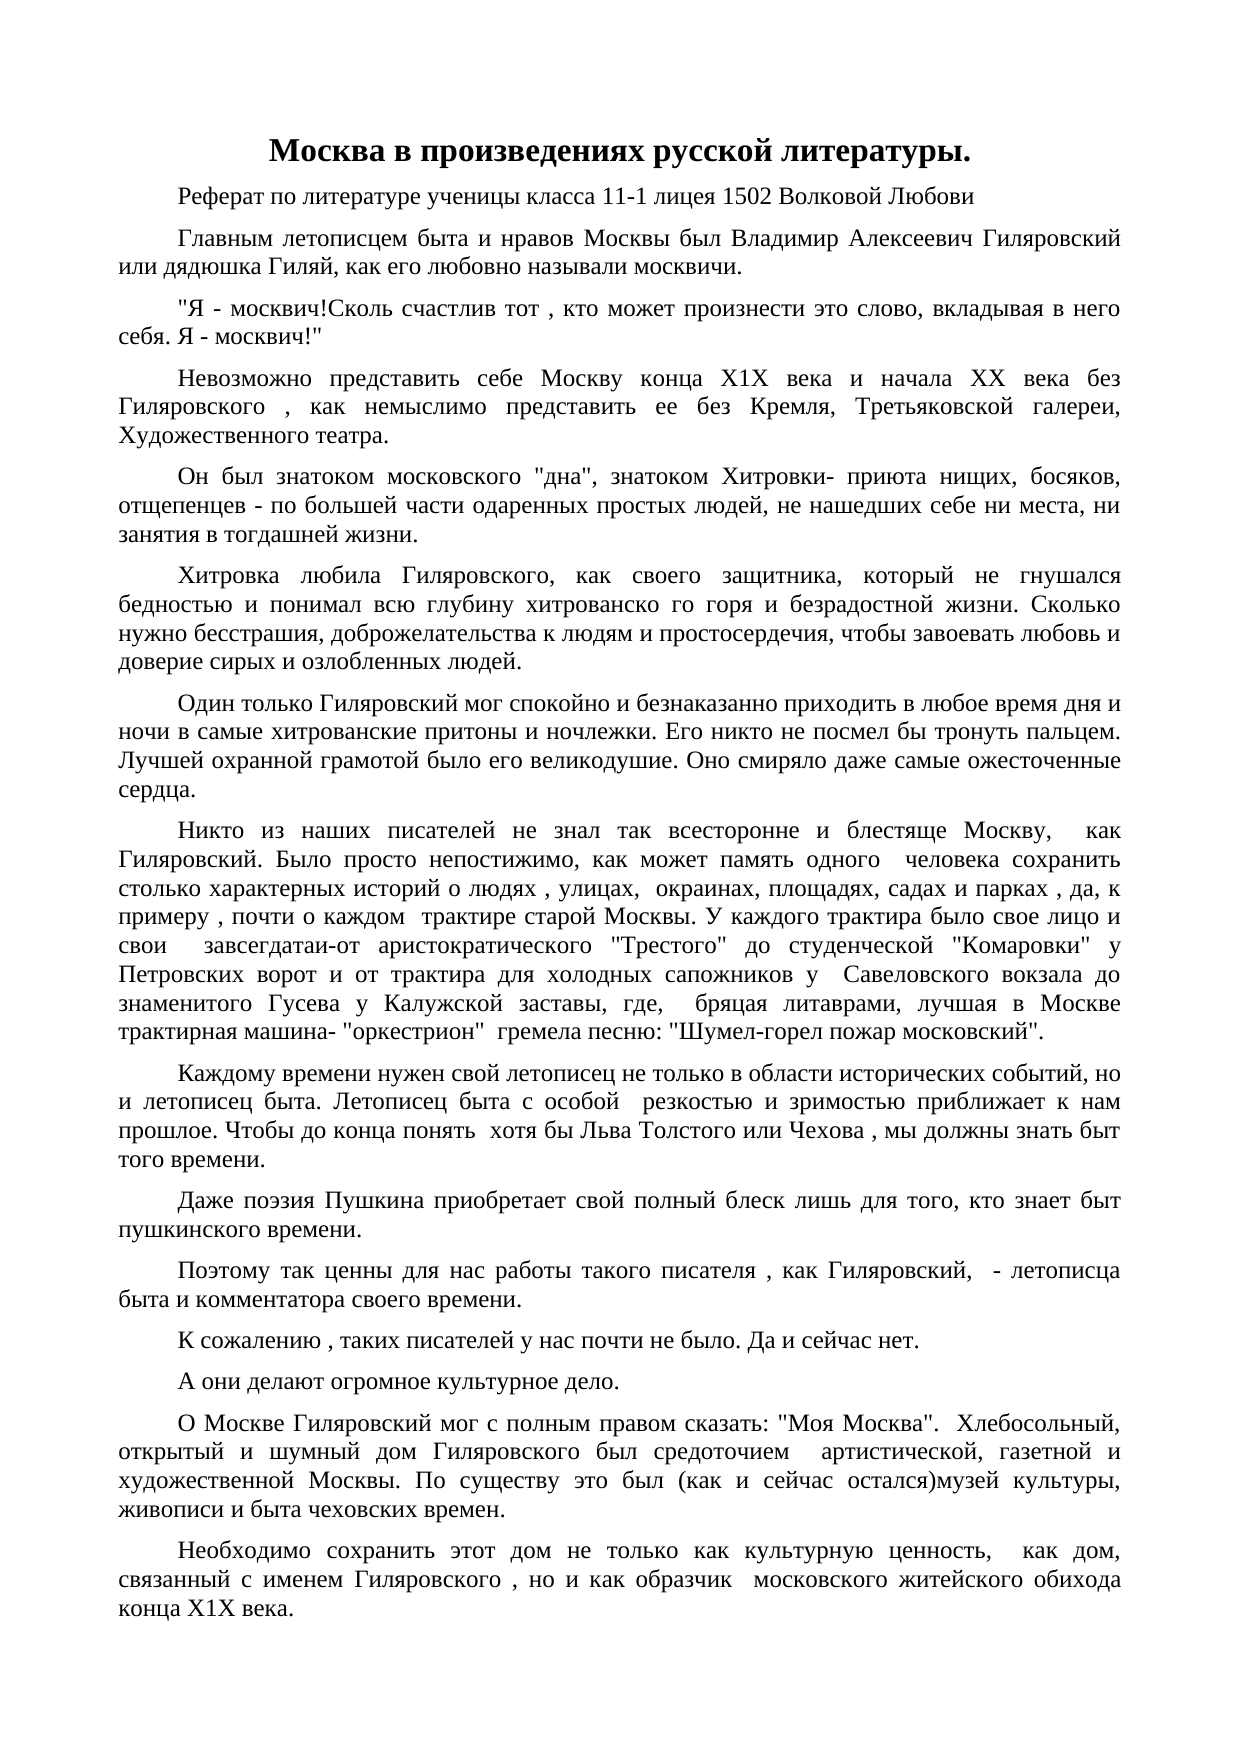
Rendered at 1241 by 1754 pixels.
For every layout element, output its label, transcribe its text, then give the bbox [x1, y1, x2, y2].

text Поэтому так ценны для нас работы такого писателя , как Гиляровский, - летописца быта и комментатора своего времени. [118, 1255, 1122, 1313]
text Каждому времени нужен свой летописец не только в области исторических событий, но и летописец быта. Летописец быта с особой резкостью и зримостью приближает к нам прошлое. Чтобы до конца понять хотя бы Льва Толстого или Чехова , мы должны знать быт того времени. [118, 1058, 1122, 1173]
text "Я - москвич!Сколь счастлив тот , кто может произнести это слово, вкладывая в него себя. Я - москвич!" [118, 293, 1122, 350]
text Он был знатоком московского "дна", знатоком Хитровки- приюта нищих, босяков, отщепенцев - по большей части одаренных простых людей, не нашедших себе ни места, ни занятия в тогдашней жизни. [118, 461, 1122, 548]
text К сожалению , таких писателей у нас почти не было. Да и сейчас нет. [118, 1325, 1122, 1354]
text Хитровка любила Гиляровского, как своего защитника, который не гнушался бедностью и понимал всю глубину хитрованско го горя и безрадостной жизни. Сколько нужно бесстрашия, доброжелательства к людям и простосердечия, чтобы завоевать любовь и доверие сирых и озлобленных людей. [118, 560, 1122, 675]
text Один только Гиляровский мог спокойно и безнаказанно приходить в любое время дня и ночи в самые хитрованские притоны и ночлежки. Его никто не посмел бы тронуть пальцем. Лучшей охранной грамотой было его великодушие. Оно смиряло даже самые ожесточенные сердца. [118, 688, 1122, 803]
text Даже поэзия Пушкина приобретает свой полный блеск лишь для того, кто знает быт пушкинского времени. [118, 1185, 1122, 1243]
text Невозможно представить себе Москву конца Х1Х века и начала ХХ века без Гиляровского , как немыслимо представить ее без Кремля, Третьяковской галереи, Художественного театра. [118, 363, 1122, 449]
text Москва в произведениях русской литературы. [118, 131, 1122, 169]
text Реферат по литературе ученицы класса 11-1 лицея 1502 Волковой Любови [118, 181, 1122, 210]
text О Москве Гиляровский мог с полным правом сказать: "Моя Москва". Хлебосольный, открытый и шумный дом Гиляровского был средоточием артистической, газетной и художественной Москвы. По существу это был (как и сейчас остался)музей культуры, живописи и быта чеховских времен. [118, 1408, 1122, 1523]
text Главным летописцем быта и нравов Москвы был Владимир Алексеевич Гиляровский или дядюшка Гиляй, как его любовно называли москвичи. [118, 223, 1122, 280]
text Никто из наших писателей не знал так всесторонне и блестяще Москву, как Гиляровский. Было просто непостижимо, как может память одного человека сохранить столько характерных историй о людях , улицах, окраинах, площадях, садах и парках , да, к примеру , почти о каждом трактире старой Москвы. У каждого трактира было свое лицо и свои завсегдатаи-от аристократического "Трестого" до студенческой "Комаровки" у Петровских ворот и от трактира для холодных сапожников у Савеловского вокзала до знаменитого Гусева у Калужской заставы, где, бряцая литаврами, лучшая в Москве трактирная машина- "оркестрион" гремела песню: "Шумел-горел пожар московский". [118, 815, 1122, 1045]
text Необходимо сохранить этот дом не только как культурную ценность, как дом, связанный с именем Гиляровского , но и как образчик московского житейского обихода конца Х1Х века. [118, 1535, 1122, 1621]
text А они делают огромное культурное дело. [118, 1366, 1122, 1395]
